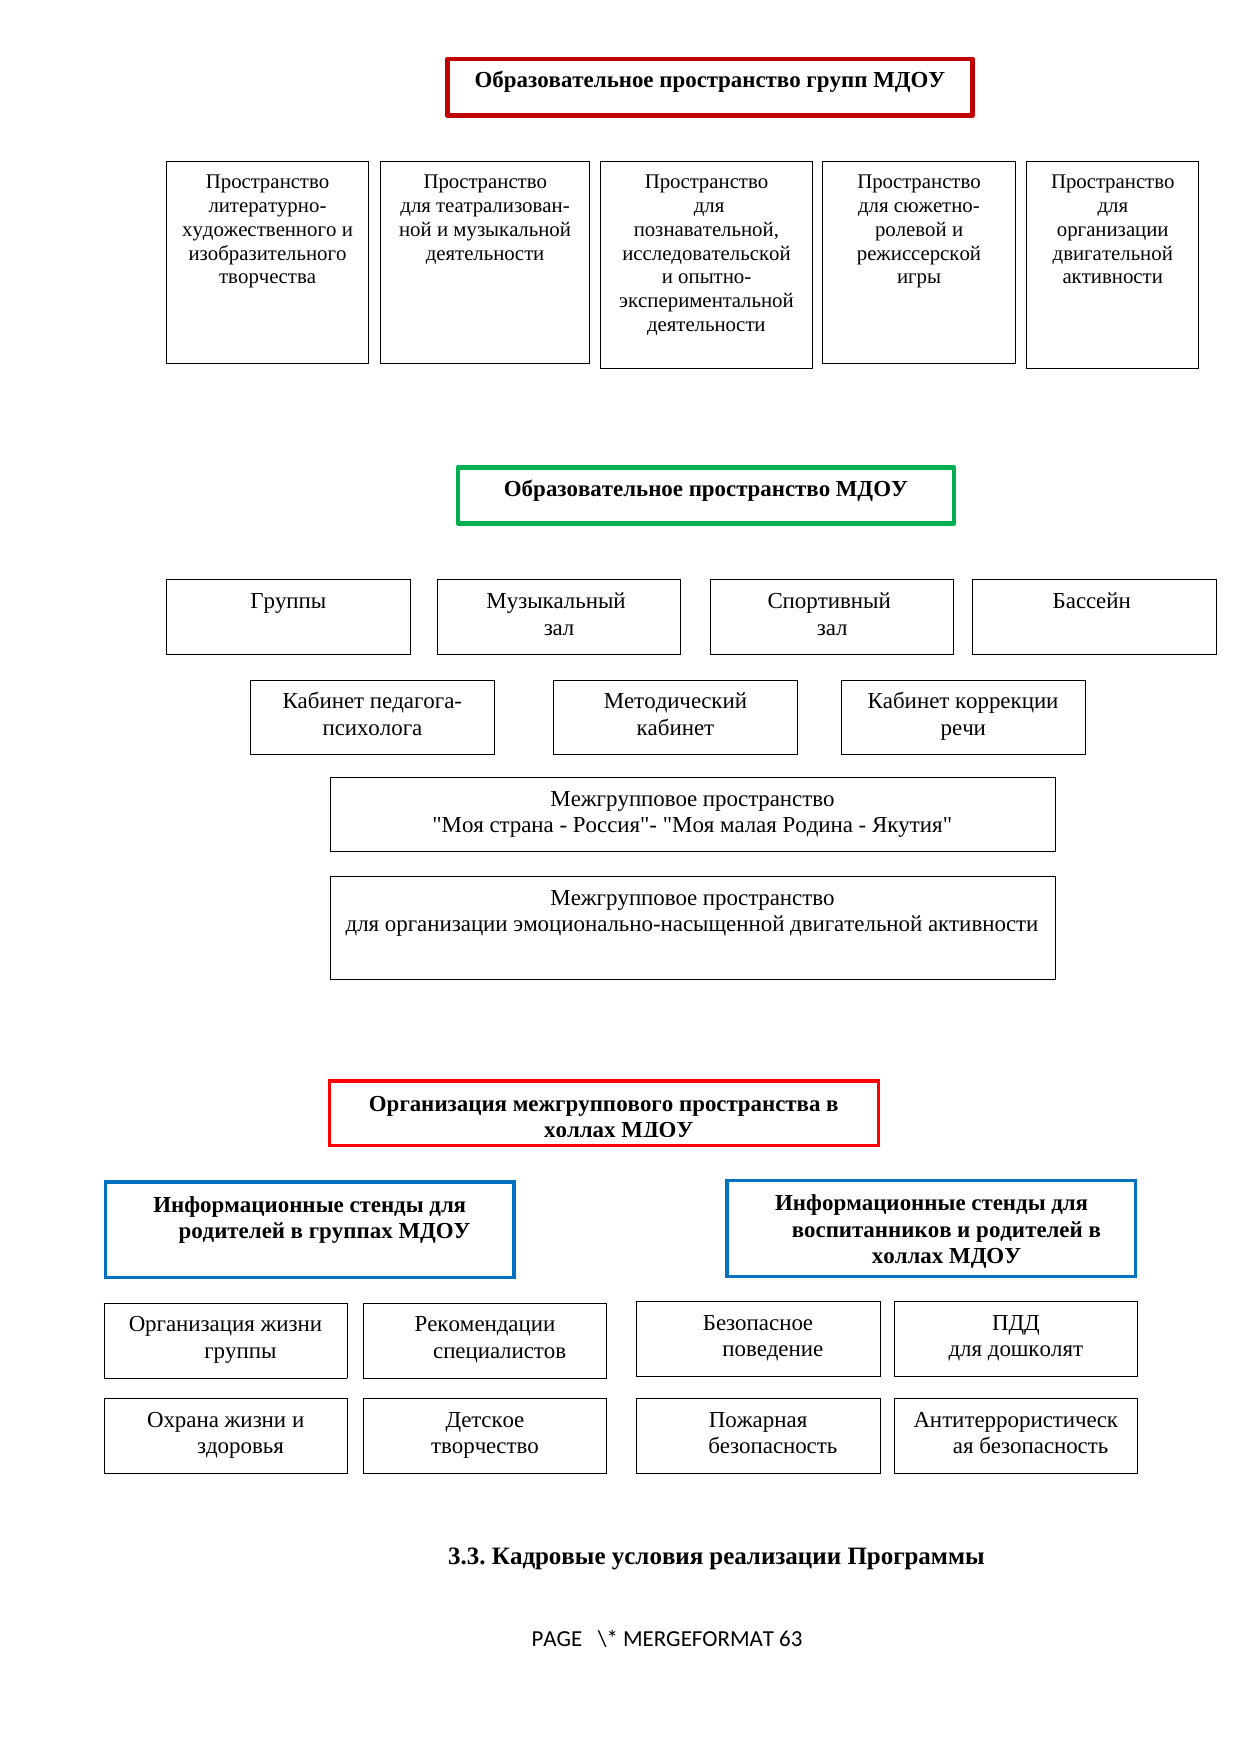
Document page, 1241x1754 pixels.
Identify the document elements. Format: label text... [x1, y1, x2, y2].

text 3.3. Кадровые условия реализации Программы [177, 1541, 1181, 1570]
